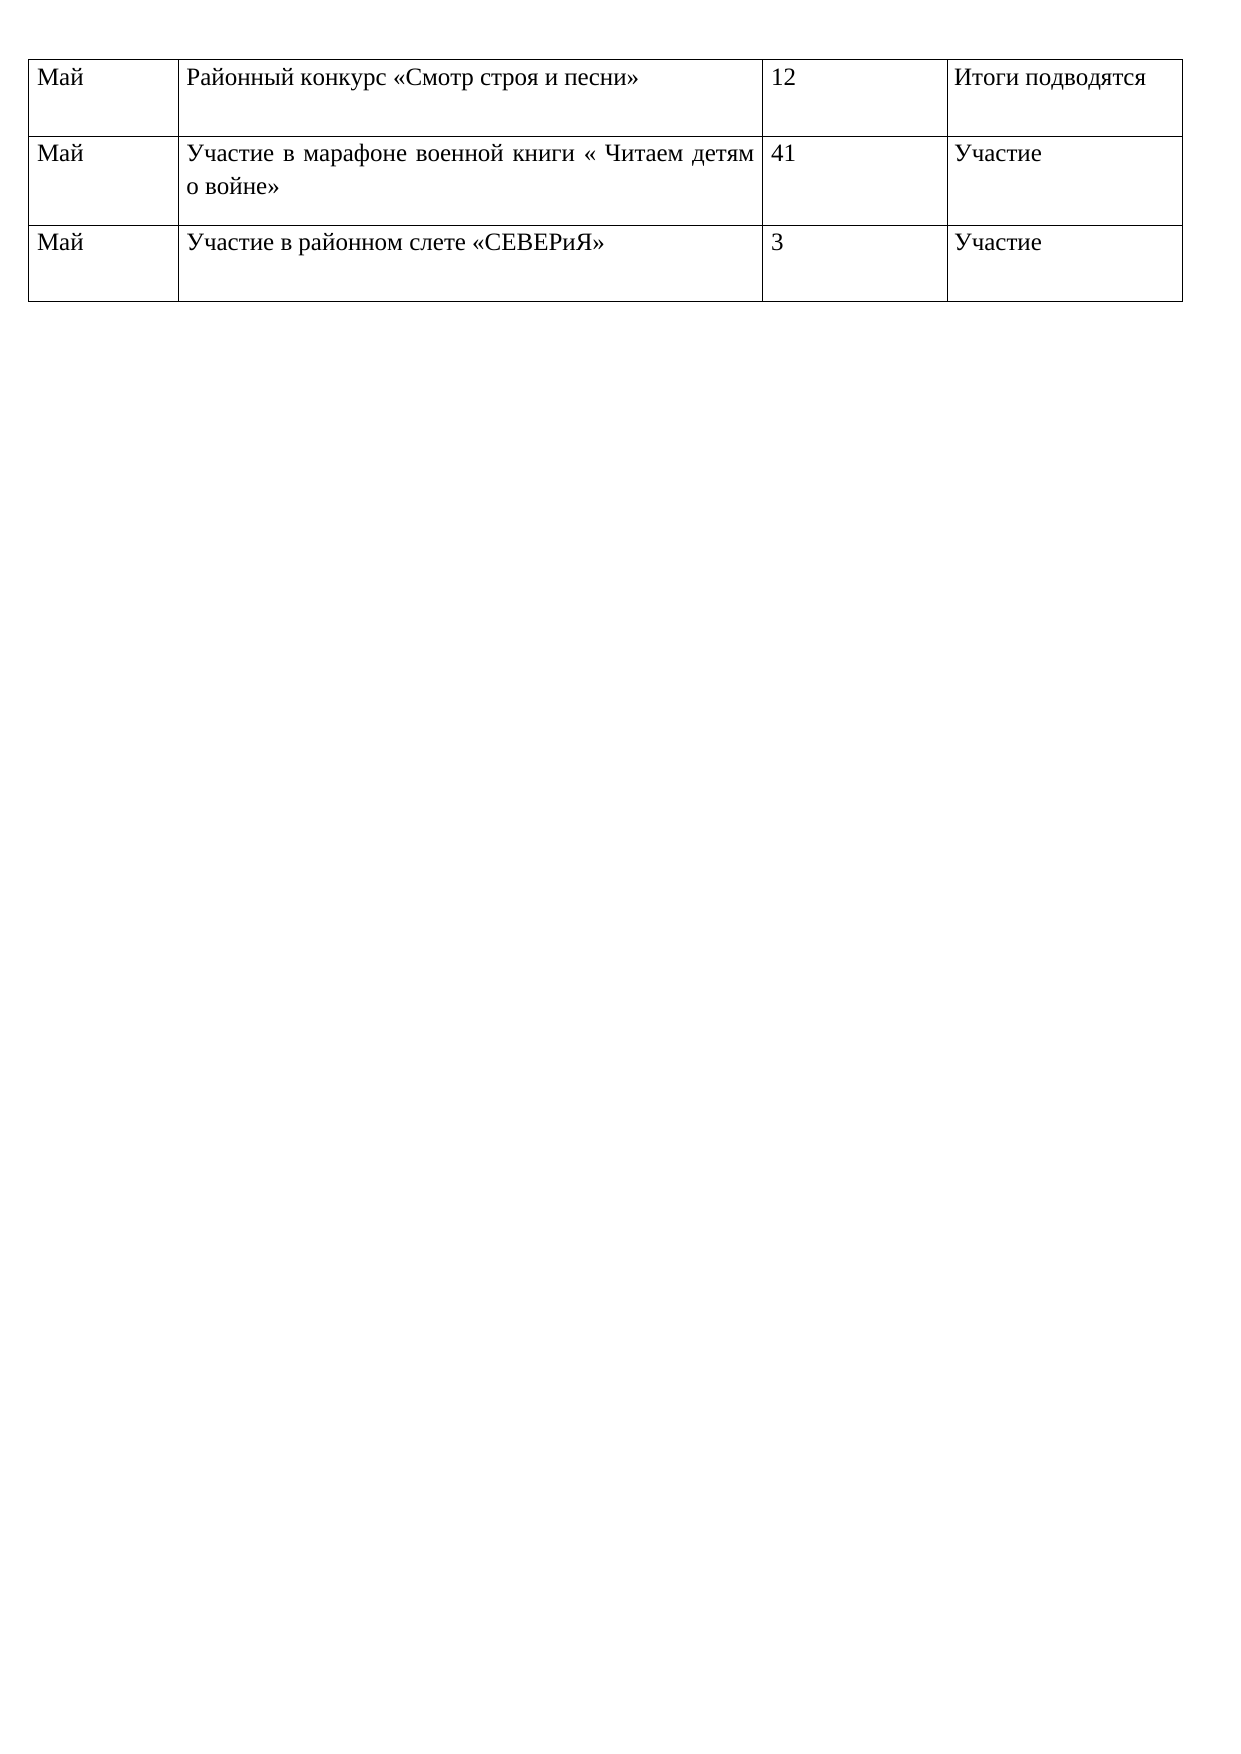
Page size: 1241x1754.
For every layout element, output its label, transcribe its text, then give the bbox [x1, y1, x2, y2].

table_cell 41 [763, 137, 947, 224]
table_cell Участие [948, 226, 1182, 301]
table_cell 12 [763, 60, 947, 136]
table_cell Районный конкурс «Смотр строя и песни» [179, 60, 762, 136]
table_cell Май [29, 226, 178, 301]
table_cell Май [29, 137, 178, 224]
table_cell Участие в марафоне военной книги « Читаем детям о войне» [179, 137, 762, 224]
table_cell Участие в районном слете «СЕВЕРиЯ» [179, 226, 762, 301]
table_cell Итоги подводятся [948, 60, 1182, 136]
table_cell Май [29, 60, 178, 136]
table_cell Участие [948, 137, 1182, 224]
table_cell 3 [763, 226, 947, 301]
